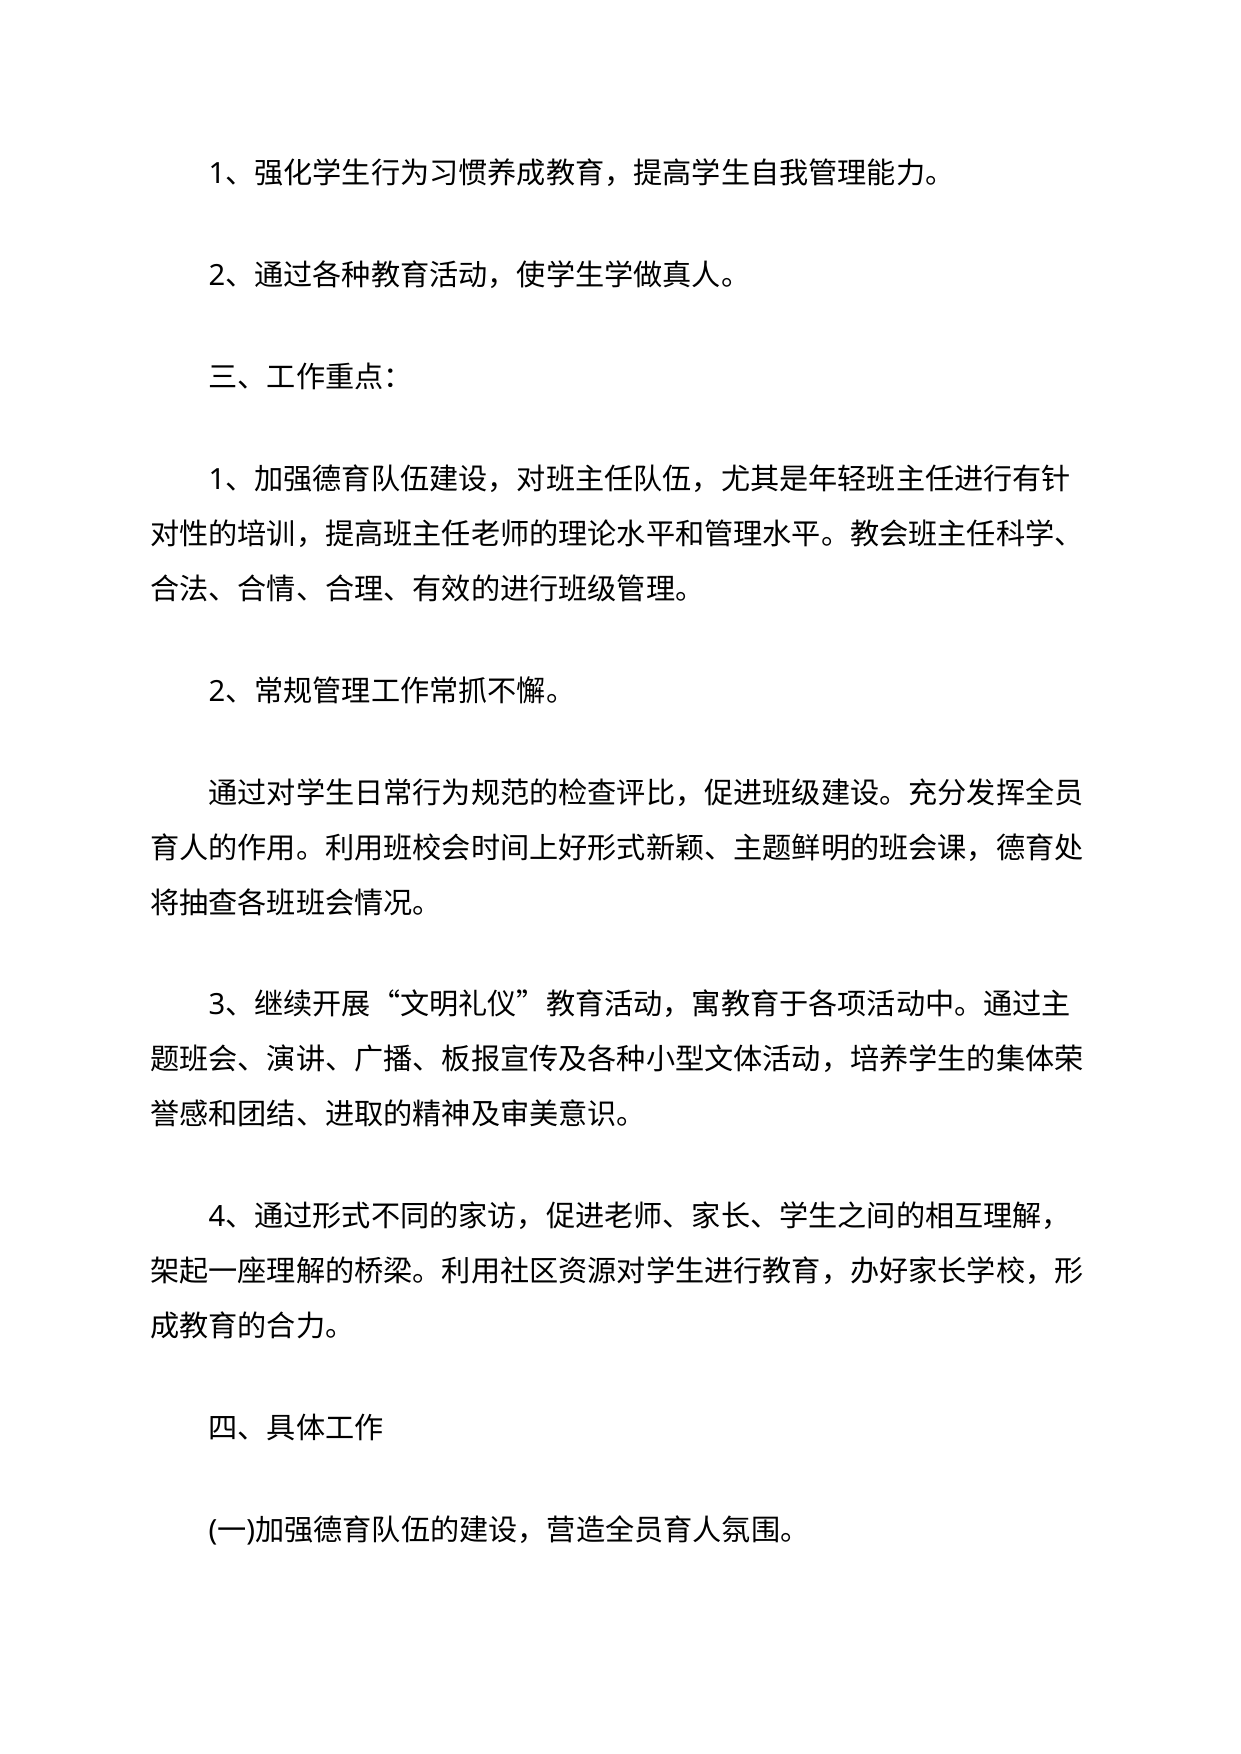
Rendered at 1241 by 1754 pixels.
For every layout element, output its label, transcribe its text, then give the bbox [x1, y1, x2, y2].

text 1、加强德育队伍建设，对班主任队伍，尤其是年轻班主任进行有针对性的培训，提高班主任老师的理论水平和管理水平。教会班主任科学、合法、合情、合理、有效的进行班级管理。 [150, 456, 1090, 608]
text 3、继续开展“文明礼仪”教育活动，寓教育于各项活动中。通过主题班会、演讲、广播、板报宣传及各种小型文体活动，培养学生的集体荣誉感和团结、进取的精神及审美意识。 [150, 981, 1090, 1133]
text 4、通过形式不同的家访，促进老师、家长、学生之间的相互理解，架起一座理解的桥梁。利用社区资源对学生进行教育，办好家长学校，形成教育的合力。 [150, 1193, 1090, 1345]
text 四、具体工作 [150, 1404, 1090, 1447]
text 三、工作重点： [150, 354, 1090, 396]
text 2、常规管理工作常抓不懈。 [150, 667, 1090, 710]
text (一)加强德育队伍的建设，营造全员育人氛围。 [150, 1506, 1090, 1548]
text 1、强化学生行为习惯养成教育，提高学生自我管理能力。 [150, 150, 1090, 192]
text 通过对学生日常行为规范的检查评比，促进班级建设。充分发挥全员育人的作用。利用班校会时间上好形式新颖、主题鲜明的班会课，德育处将抽查各班班会情况。 [150, 769, 1090, 921]
text 2、通过各种教育活动，使学生学做真人。 [150, 252, 1090, 294]
